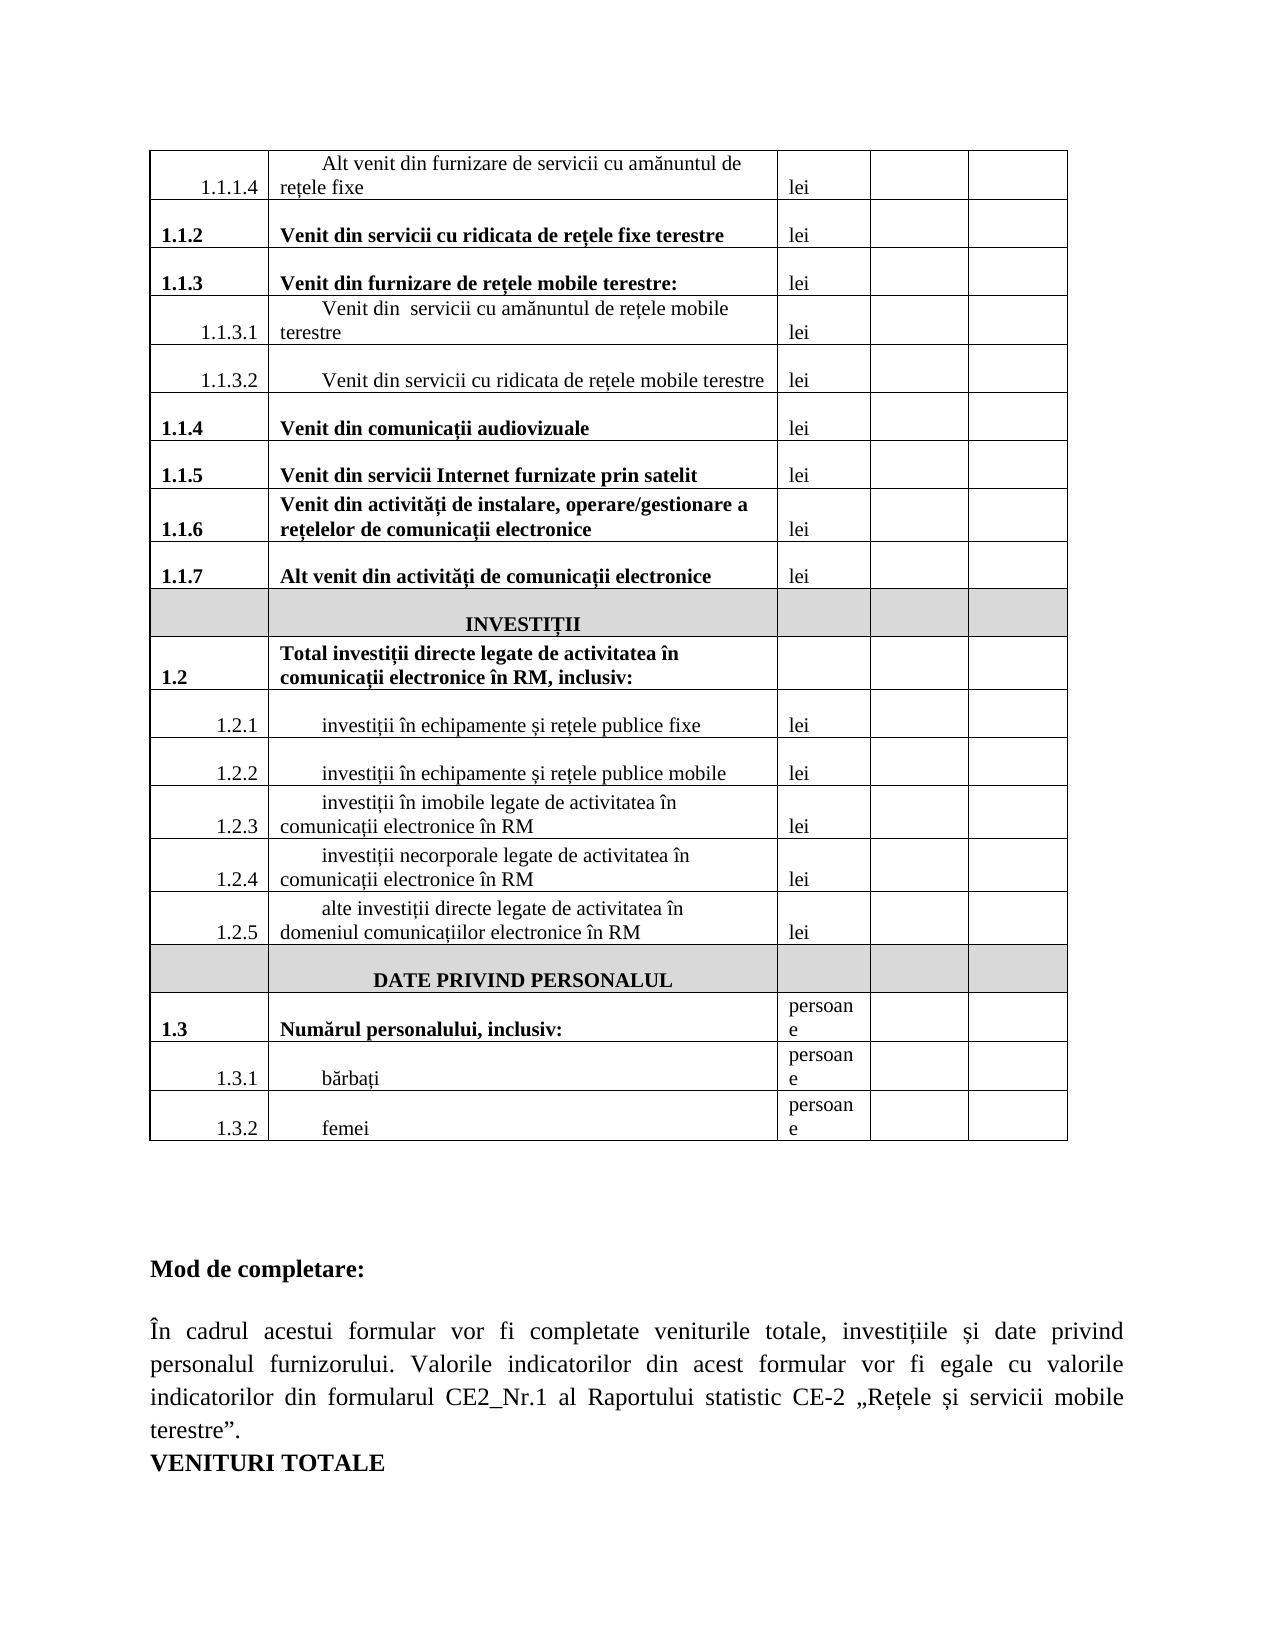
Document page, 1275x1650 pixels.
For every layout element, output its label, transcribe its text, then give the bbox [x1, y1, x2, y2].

table_cell [871, 1042, 968, 1090]
table_cell 1.3 [151, 993, 268, 1041]
table_cell lei [778, 296, 870, 344]
table_cell [969, 441, 1067, 487]
text În cadrul acestui formular vor fi completate veniturile totale, investițiile și date privind personalul furnizorului. Valorile indicatorilor din acest formular vor fi egale cu valorile indicatorilor din formularul CE2_Nr.1 al Raportului statistic CE-2 „Rețele și servicii mobile terestre”. [150, 1316, 1125, 1444]
table_cell [969, 892, 1067, 944]
table_cell investiții în imobile legate de activitatea în comunicații electronice în RM [269, 786, 777, 838]
table_cell persoane [778, 1091, 870, 1139]
table_cell lei [778, 248, 870, 295]
table_cell lei [778, 441, 870, 487]
table_cell Venit din servicii cu ridicata de rețele fixe terestre [269, 200, 777, 247]
table_cell lei [778, 345, 870, 392]
table_cell Numărul personalului, inclusiv: [269, 993, 777, 1041]
table_cell 1.3.2 [151, 1091, 268, 1139]
table_cell [969, 738, 1067, 785]
table_cell investiții în echipamente și rețele publice fixe [269, 690, 777, 737]
table_cell [871, 441, 968, 487]
table_cell [969, 786, 1067, 838]
table_cell [871, 1091, 968, 1139]
table_cell lei [778, 786, 870, 838]
table_cell 1.2.3 [151, 786, 268, 838]
table_cell [871, 296, 968, 344]
table_cell INVESTIȚII [269, 589, 777, 636]
table_cell [871, 151, 968, 199]
table_cell alte investiții directe legate de activitatea în domeniul comunicațiilor electronice în RM [269, 892, 777, 944]
table_cell lei [778, 151, 870, 199]
table_cell 1.1.6 [151, 489, 268, 541]
table_cell Venit din servicii Internet furnizate prin satelit [269, 441, 777, 487]
table_cell [871, 200, 968, 247]
table_cell [871, 345, 968, 392]
table_cell [871, 637, 968, 689]
table_cell [969, 690, 1067, 737]
table_cell lei [778, 892, 870, 944]
table_cell [969, 393, 1067, 439]
table_cell lei [778, 489, 870, 541]
table_cell [778, 637, 870, 689]
table_cell [871, 393, 968, 439]
table_cell femei [269, 1091, 777, 1139]
table_cell [871, 589, 968, 636]
table_cell [969, 248, 1067, 295]
table_cell lei [778, 839, 870, 891]
table_cell [969, 637, 1067, 689]
table_cell [151, 945, 268, 992]
text Mod de completare: [150, 1254, 1125, 1283]
table_cell [969, 589, 1067, 636]
table_cell [969, 151, 1067, 199]
table_cell [871, 945, 968, 992]
table_cell 1.2.4 [151, 839, 268, 891]
table_cell [871, 839, 968, 891]
table_cell 1.1.3 [151, 248, 268, 295]
table_cell lei [778, 738, 870, 785]
table_cell 1.2.5 [151, 892, 268, 944]
table_cell 1.2.2 [151, 738, 268, 785]
table_cell lei [778, 542, 870, 588]
table_cell [871, 738, 968, 785]
table_cell Venit din servicii cu ridicata de rețele mobile terestre [269, 345, 777, 392]
table_cell persoane [778, 1042, 870, 1090]
table_cell 1.1.2 [151, 200, 268, 247]
table_cell 1.1.3.2 [151, 345, 268, 392]
table_cell Venit din comunicații audiovizuale [269, 393, 777, 439]
table_cell [778, 589, 870, 636]
table_cell [871, 690, 968, 737]
table_cell lei [778, 690, 870, 737]
table_cell 1.1.5 [151, 441, 268, 487]
table_cell [969, 296, 1067, 344]
table_cell Venit din activități de instalare, operare/gestionare a rețelelor de comunicații electronice [269, 489, 777, 541]
table_cell 1.1.1.4 [151, 151, 268, 199]
table_cell [969, 839, 1067, 891]
table_cell 1.1.3.1 [151, 296, 268, 344]
table_cell [871, 786, 968, 838]
table_cell [778, 945, 870, 992]
table_cell Total investiții directe legate de activitatea în comunicații electronice în RM, inclusiv: [269, 637, 777, 689]
table_cell [969, 542, 1067, 588]
table_cell [871, 892, 968, 944]
table_cell 1.2.1 [151, 690, 268, 737]
table_cell [871, 489, 968, 541]
table_cell [969, 200, 1067, 247]
table_cell persoane [778, 993, 870, 1041]
table_cell [969, 345, 1067, 392]
table_cell [969, 1042, 1067, 1090]
table_cell DATE PRIVIND PERSONALUL [269, 945, 777, 992]
table_cell [969, 1091, 1067, 1139]
table_cell [871, 993, 968, 1041]
table_cell [969, 945, 1067, 992]
table_cell [151, 589, 268, 636]
table_cell Alt venit din furnizare de servicii cu amănuntul de rețele fixe [269, 151, 777, 199]
table_cell [969, 489, 1067, 541]
table_cell [969, 993, 1067, 1041]
table_cell lei [778, 200, 870, 247]
table_cell [871, 542, 968, 588]
table_cell 1.1.7 [151, 542, 268, 588]
table_cell Alt venit din activități de comunicații electronice [269, 542, 777, 588]
table_cell investiții necorporale legate de activitatea în comunicații electronice în RM [269, 839, 777, 891]
table_cell Venit din servicii cu amănuntul de rețele mobile terestre [269, 296, 777, 344]
text VENITURI TOTALE [150, 1448, 1125, 1477]
table_cell Venit din furnizare de rețele mobile terestre: [269, 248, 777, 295]
table_cell [871, 248, 968, 295]
table_cell 1.1.4 [151, 393, 268, 439]
table_cell 1.3.1 [151, 1042, 268, 1090]
table_cell investiții în echipamente și rețele publice mobile [269, 738, 777, 785]
table_cell lei [778, 393, 870, 439]
table_cell 1.2 [151, 637, 268, 689]
table_cell bărbați [269, 1042, 777, 1090]
